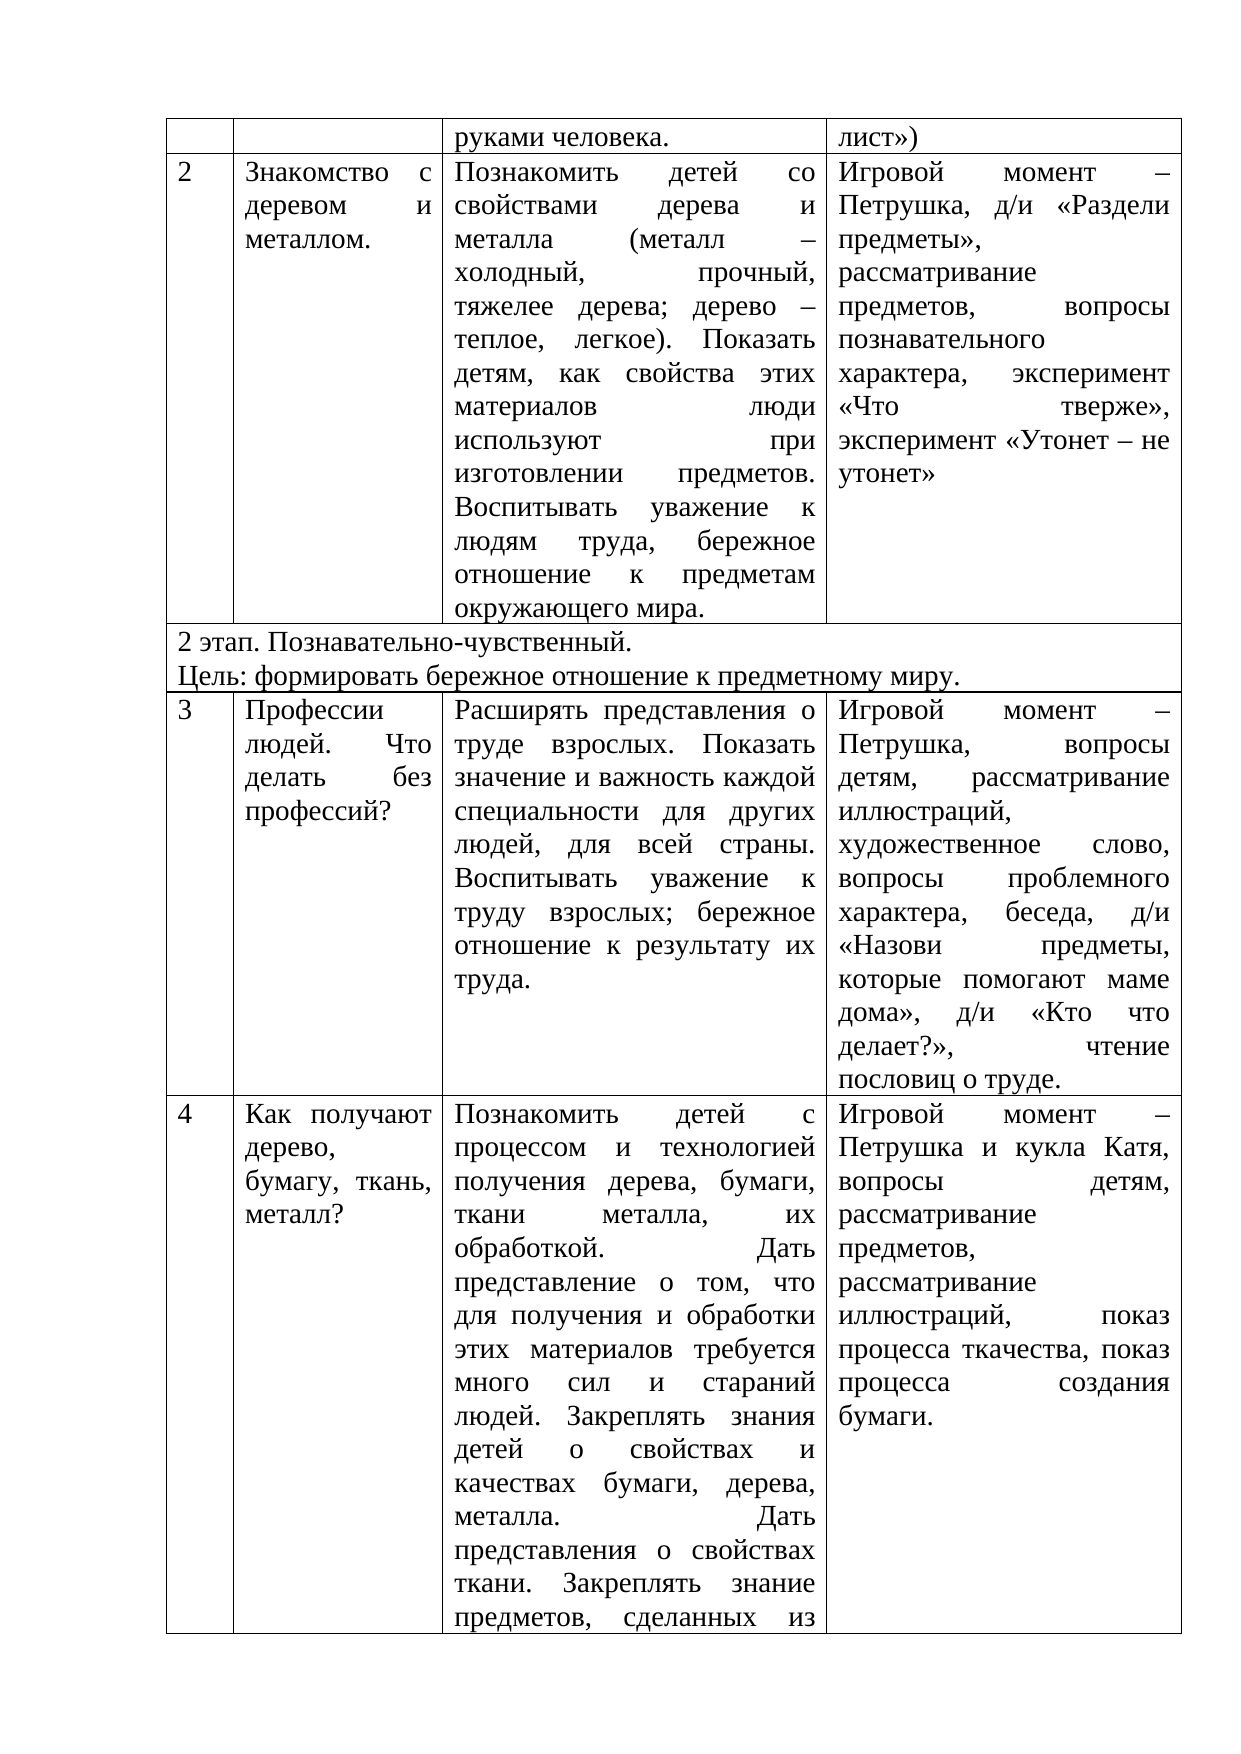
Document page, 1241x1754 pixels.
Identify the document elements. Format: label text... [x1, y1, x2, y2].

table_cell 2 этап. Познавательно-чувственный. Цель: формировать бережное отношение к предметному миру. [167, 624, 1181, 691]
table_cell 2 [167, 154, 233, 623]
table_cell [234, 119, 442, 153]
table_cell Игровой момент – Петрушка, вопросы детям, рассматривание иллюстраций, художественное слово, вопросы проблемного характера, беседа, д/и «Назови предметы, которые помогают маме дома», д/и «Кто что делает?», чтение пословиц о труде. [827, 693, 1181, 1095]
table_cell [827, 1096, 1181, 1633]
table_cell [234, 1096, 442, 1633]
table_cell 4 [167, 1096, 233, 1633]
table_cell 3 [167, 693, 233, 1095]
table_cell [443, 1096, 826, 1633]
table_cell Расширять представления о труде взрослых. Показать значение и важность каждой специальности для других людей, для всей страны. Воспитывать уважение к труду взрослых; бережное отношение к результату их труда. [443, 693, 826, 1095]
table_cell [827, 119, 1181, 153]
table_cell Профессии людей. Что делать без профессий? [234, 693, 442, 1095]
table_cell Знакомство с деревом и металлом. [234, 154, 442, 623]
table_cell Игровой момент – Петрушка, д/и «Раздели предметы», рассматривание предметов, вопросы познавательного характера, эксперимент «Что тверже», эксперимент «Утонет – не утонет» [827, 154, 1181, 623]
table_cell 1 [167, 119, 233, 153]
table_cell Познакомить детей со свойствами дерева и металла (металл – холодный, прочный, тяжелее дерева; дерево – теплое, легкое). Показать детям, как свойства этих материалов люди используют при изготовлении предметов. Воспитывать уважение к людям труда, бережное отношение к предметам окружающего мира. [443, 154, 826, 623]
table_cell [443, 119, 826, 153]
